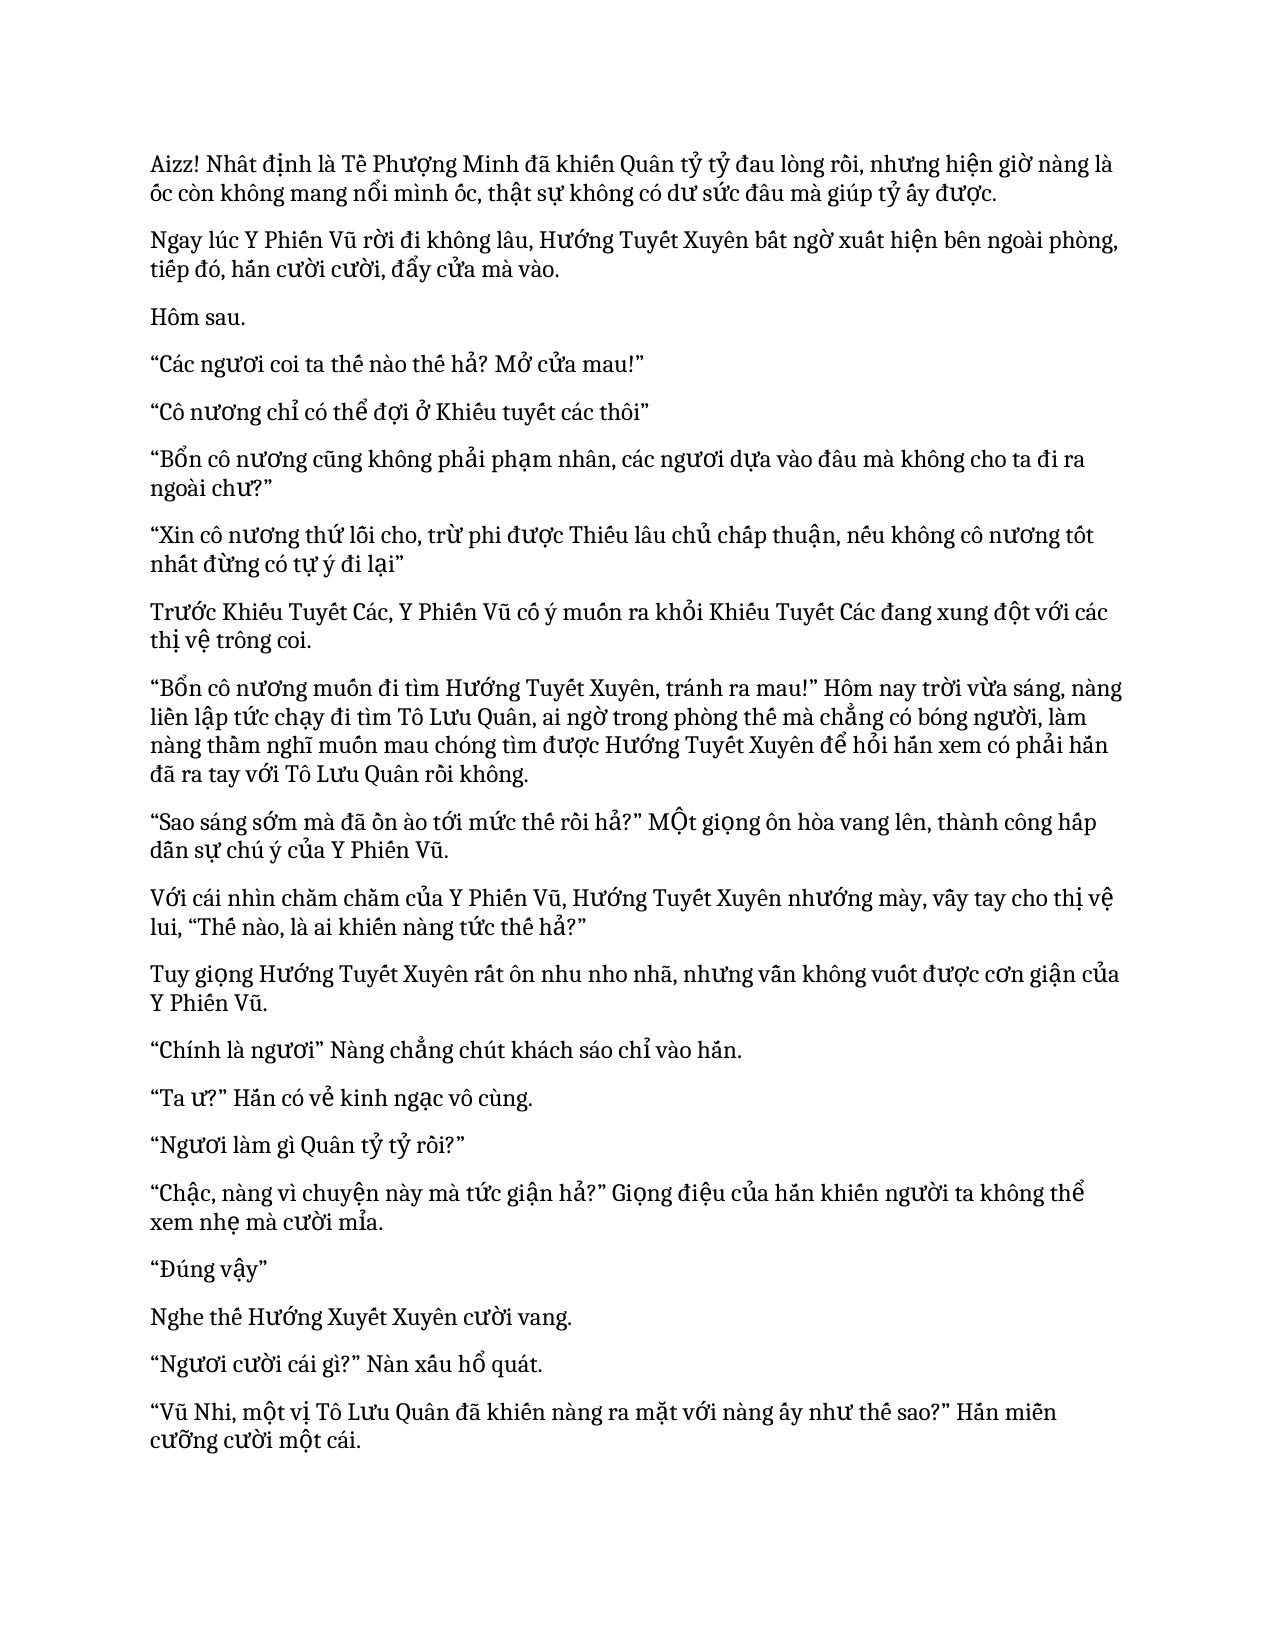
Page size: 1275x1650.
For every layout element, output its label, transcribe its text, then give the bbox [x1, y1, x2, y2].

text Aizz! Nhât định là Tề Phượng Minh đã khiến Quân tỷ tỷ đau lòng rồi, nhưng hiện giờ nàng là ốc còn không mang nổi mình ốc, thật sự không có dư sức đâu mà giúp tỷ ấy được. [150, 150, 1125, 207]
text “Ngươi cười cái gì?” Nàn xấu hổ quát. [150, 1350, 1125, 1379]
text “Ta ư?” Hắn có vẻ kinh ngạc vô cùng. [150, 1084, 1125, 1112]
text “Ngươi làm gì Quân tỷ tỷ rồi?” [150, 1131, 1125, 1160]
text Với cái nhìn chằm chằm của Y Phiến Vũ, Hướng Tuyết Xuyên nhướng mày, vẫy tay cho thị vệ lui, “Thế nào, là ai khiến nàng tức thế hả?” [150, 884, 1125, 941]
text “Cô nương chỉ có thể đợi ở Khiếu tuyết các thôi” [150, 397, 1125, 426]
text “Chậc, nàng vì chuyện này mà tức giận hả?” Giọng điệu của hắn khiến người ta không thể xem nhẹ mà cười mỉa. [150, 1179, 1125, 1236]
text “Xin cô nương thứ lỗi cho, trừ phi được Thiếu lâu chủ chấp thuận, nếu không cô nương tốt nhất đừng có tự ý đi lại” [150, 521, 1125, 579]
text Tuy giọng Hướng Tuyết Xuyên rất ôn nhu nho nhã, nhưng vẫn không vuốt được cơn giận của Y Phiến Vũ. [150, 960, 1125, 1017]
text “Đúng vậy” [150, 1255, 1125, 1284]
text Hôm sau. [150, 302, 1125, 331]
text “Bổn cô nương muốn đi tìm Hướng Tuyết Xuyên, tránh ra mau!” Hôm nay trời vừa sáng, nàng liền lập tức chạy đi tìm Tô Lưu Quân, ai ngờ trong phòng thế mà chẳng có bóng người, làm nàng thầm nghĩ muốn mau chóng tìm được Hướng Tuyết Xuyên để hỏi hắn xem có phải hắn đã ra tay với Tô Lưu Quân rồi không. [150, 674, 1125, 789]
text “Vũ Nhi, một vị Tô Lưu Quân đã khiến nàng ra mặt với nàng ấy như thế sao?” Hắn miễn cưỡng cười một cái. [150, 1397, 1125, 1455]
text “Bổn cô nương cũng không phải phạm nhân, các ngươi dựa vào đâu mà không cho ta đi ra ngoài chư?” [150, 445, 1125, 502]
text “Sao sáng sớm mà đã ồn ào tới mức thế rồi hả?” MỘt giọng ôn hòa vang lên, thành công hấp dẫn sự chú ý của Y Phiến Vũ. [150, 807, 1125, 865]
text “Chính là ngươi” Nàng chẳng chút khách sáo chỉ vào hắn. [150, 1036, 1125, 1065]
text Nghe thế Hướng Xuyết Xuyên cười vang. [150, 1302, 1125, 1331]
text Trước Khiếu Tuyết Các, Y Phiến Vũ cố ý muốn ra khỏi Khiếu Tuyết Các đang xung đột với các thị vệ trông coi. [150, 597, 1125, 655]
text “Các ngươi coi ta thế nào thế hả? Mở cửa mau!” [150, 350, 1125, 379]
text Ngay lúc Y Phiến Vũ rời đi không lâu, Hướng Tuyết Xuyên bất ngờ xuất hiện bên ngoài phòng, tiếp đó, hắn cười cười, đẩy cửa mà vào. [150, 226, 1125, 284]
